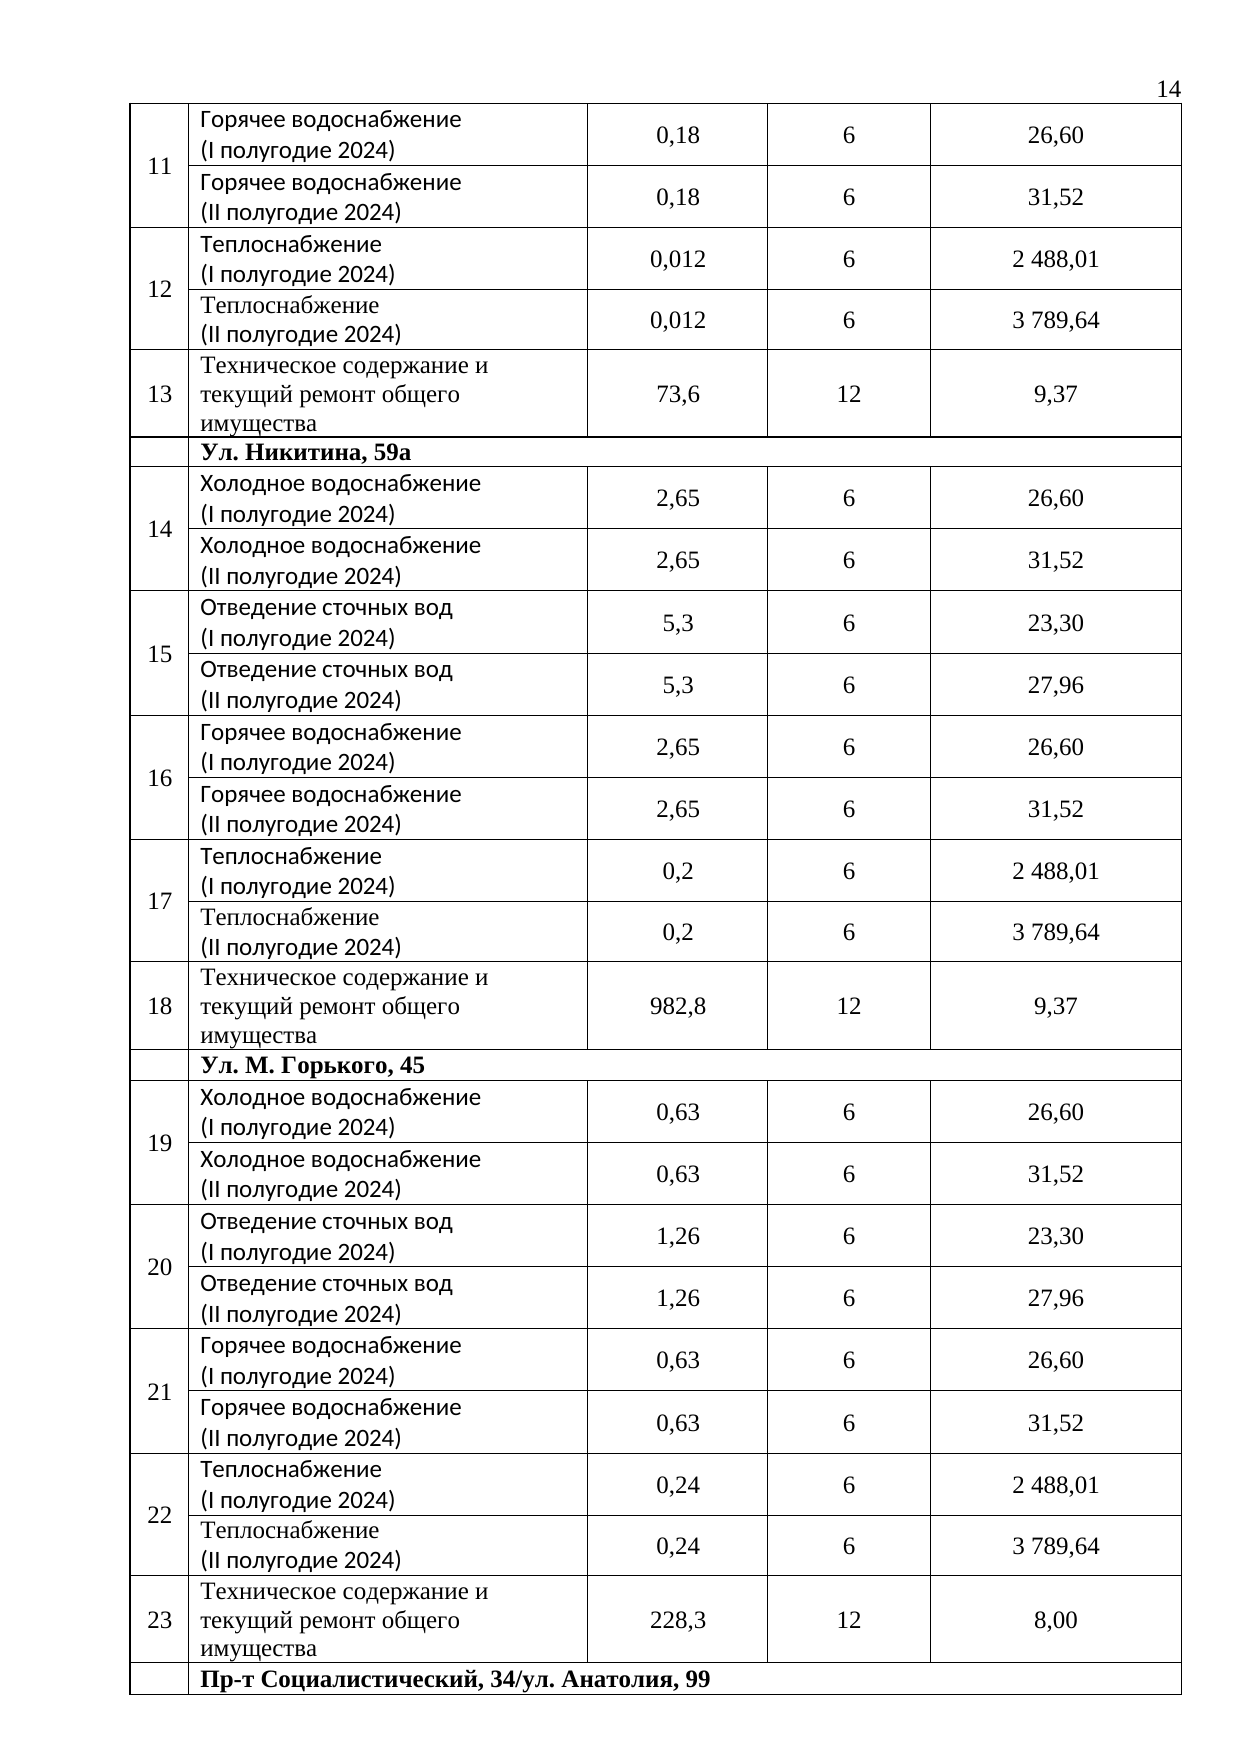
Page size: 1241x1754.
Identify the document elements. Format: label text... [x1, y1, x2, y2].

table_cell 31,52 [931, 1391, 1181, 1452]
table_cell 21 [131, 1329, 188, 1452]
table_cell Теплоснабжение (I полугодие 2024) [189, 228, 587, 289]
table_cell 23,30 [931, 591, 1181, 652]
table_cell 23 [131, 1576, 188, 1662]
table_cell 0,012 [588, 290, 767, 349]
table_cell 6 [768, 1205, 930, 1266]
table_cell 6 [768, 290, 930, 349]
table_cell 13 [131, 350, 188, 436]
table_cell 26,60 [931, 104, 1181, 165]
table_cell Отведение сточных вод (II полугодие 2024) [189, 654, 587, 714]
table_cell 0,63 [588, 1081, 767, 1142]
table_cell 2 488,01 [931, 840, 1181, 901]
table_cell Теплоснабжение (II полугодие 2024) [189, 902, 587, 961]
table_cell [131, 1663, 188, 1694]
table_cell Пр-т Социалистический, 34/ул. Анатолия, 99 [189, 1663, 1181, 1694]
table_cell Теплоснабжение (I полугодие 2024) [189, 1454, 587, 1514]
table_cell 6 [768, 1081, 930, 1142]
table_cell Горячее водоснабжение (II полугодие 2024) [189, 778, 587, 839]
table_cell 2,65 [588, 778, 767, 839]
table_cell 18 [131, 962, 188, 1048]
table_cell 982,8 [588, 962, 767, 1048]
table_cell 31,52 [931, 529, 1181, 590]
table_cell 31,52 [931, 778, 1181, 839]
table_cell Техническое содержание и текущий ремонт общего имущества [189, 350, 587, 436]
table_cell Холодное водоснабжение (II полугодие 2024) [189, 1143, 587, 1204]
table_cell Отведение сточных вод (I полугодие 2024) [189, 591, 587, 652]
table_cell 3 789,64 [931, 1516, 1181, 1575]
table_cell Теплоснабжение (I полугодие 2024) [189, 840, 587, 901]
table_cell 2 488,01 [931, 1454, 1181, 1514]
table_cell 9,37 [931, 350, 1181, 436]
table_cell 20 [131, 1205, 188, 1328]
table_cell Горячее водоснабжение (II полугодие 2024) [189, 1391, 587, 1452]
table_cell 14 [131, 467, 188, 590]
table_cell Холодное водоснабжение (II полугодие 2024) [189, 529, 587, 590]
table_cell 0,18 [588, 166, 767, 227]
table_cell 6 [768, 840, 930, 901]
table_cell 0,24 [588, 1516, 767, 1575]
table_cell Горячее водоснабжение (I полугодие 2024) [189, 104, 587, 165]
table_cell Отведение сточных вод (II полугодие 2024) [189, 1267, 587, 1328]
table_cell 11 [131, 104, 188, 227]
table_cell 1,26 [588, 1205, 767, 1266]
table_cell 26,60 [931, 1081, 1181, 1142]
table_cell 228,3 [588, 1576, 767, 1662]
table_cell 0,012 [588, 228, 767, 289]
table_cell 6 [768, 467, 930, 528]
table_cell Техническое содержание и текущий ремонт общего имущества [189, 962, 587, 1048]
table_cell 6 [768, 778, 930, 839]
table_cell Техническое содержание и текущий ремонт общего имущества [189, 1576, 587, 1662]
table_cell Теплоснабжение (II полугодие 2024) [189, 290, 587, 349]
table_cell 0,2 [588, 840, 767, 901]
table_cell 0,63 [588, 1143, 767, 1204]
table_cell 6 [768, 654, 930, 714]
table_cell 6 [768, 529, 930, 590]
table_cell 26,60 [931, 1329, 1181, 1390]
table_cell Холодное водоснабжение (I полугодие 2024) [189, 467, 587, 528]
table_cell [131, 1050, 188, 1080]
table_cell 0,63 [588, 1329, 767, 1390]
table_cell 12 [768, 1576, 930, 1662]
table_cell 0,24 [588, 1454, 767, 1514]
table_cell 6 [768, 716, 930, 777]
table_cell 5,3 [588, 591, 767, 652]
table_cell 31,52 [931, 166, 1181, 227]
table_cell 6 [768, 1454, 930, 1514]
table_cell Теплоснабжение (II полугодие 2024) [189, 1516, 587, 1575]
table_cell Горячее водоснабжение (I полугодие 2024) [189, 716, 587, 777]
table_cell 6 [768, 228, 930, 289]
table_cell 22 [131, 1454, 188, 1575]
table_cell 27,96 [931, 654, 1181, 714]
table_cell 1,26 [588, 1267, 767, 1328]
table_cell 6 [768, 1391, 930, 1452]
table_cell 12 [768, 350, 930, 436]
table_cell 31,52 [931, 1143, 1181, 1204]
table_cell 6 [768, 591, 930, 652]
table_cell 3 789,64 [931, 290, 1181, 349]
table_cell 6 [768, 104, 930, 165]
table_cell Ул. М. Горького, 45 [189, 1050, 1181, 1080]
table_cell 26,60 [931, 716, 1181, 777]
table_cell 6 [768, 1516, 930, 1575]
table_cell 0,18 [588, 104, 767, 165]
table_cell 8,00 [931, 1576, 1181, 1662]
table_cell 6 [768, 902, 930, 961]
table_cell 6 [768, 1267, 930, 1328]
table_cell 2,65 [588, 529, 767, 590]
table_cell Горячее водоснабжение (II полугодие 2024) [189, 166, 587, 227]
table_cell 12 [131, 228, 188, 349]
table_cell 9,37 [931, 962, 1181, 1048]
table_cell 2,65 [588, 467, 767, 528]
table_cell 23,30 [931, 1205, 1181, 1266]
table_cell 15 [131, 591, 188, 714]
table_cell 0,2 [588, 902, 767, 961]
table_cell 6 [768, 1329, 930, 1390]
table_cell [131, 438, 188, 466]
table_cell 2,65 [588, 716, 767, 777]
table_cell 73,6 [588, 350, 767, 436]
table_cell 27,96 [931, 1267, 1181, 1328]
table_cell 19 [131, 1081, 188, 1204]
table_cell Ул. Никитина, 59а [189, 438, 1181, 466]
table_cell 2 488,01 [931, 228, 1181, 289]
table_cell 3 789,64 [931, 902, 1181, 961]
table_cell 12 [768, 962, 930, 1048]
table_cell Горячее водоснабжение (I полугодие 2024) [189, 1329, 587, 1390]
table_cell 6 [768, 166, 930, 227]
table_cell 17 [131, 840, 188, 961]
table_cell 5,3 [588, 654, 767, 714]
table_cell 16 [131, 716, 188, 839]
table_cell 26,60 [931, 467, 1181, 528]
table_cell 6 [768, 1143, 930, 1204]
table_cell Отведение сточных вод (I полугодие 2024) [189, 1205, 587, 1266]
table_cell Холодное водоснабжение (I полугодие 2024) [189, 1081, 587, 1142]
table_cell 0,63 [588, 1391, 767, 1452]
